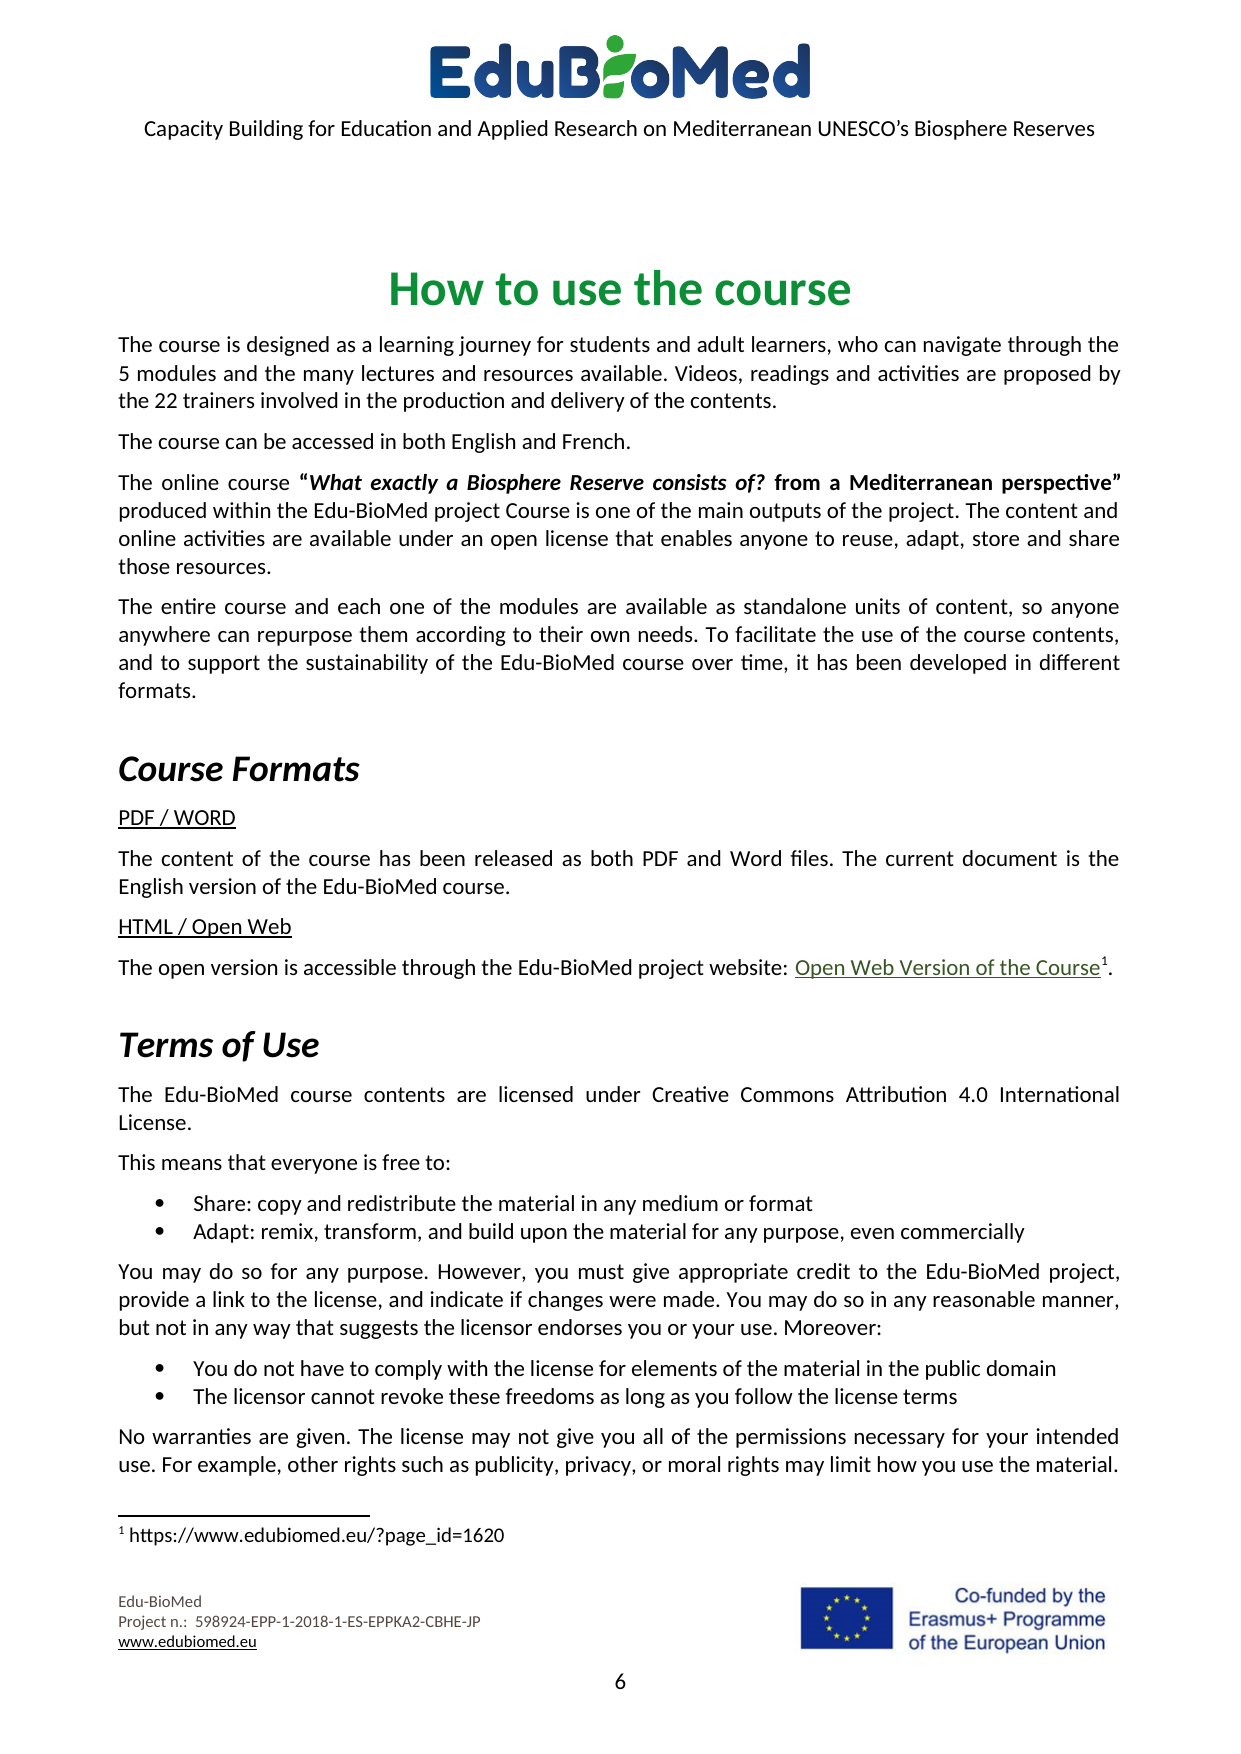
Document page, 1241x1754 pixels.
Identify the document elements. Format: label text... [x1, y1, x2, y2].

text The course is designed as a learning journey for students and adult learners, who can navigate through the 5 modules and the many lectures and resources available. Videos, readings and activities are proposed by the 22 trainers involved in the production and delivery of the contents. [118, 331, 1122, 415]
text The content of the course has been released as both PDF and Word files. The current document is the English version of the Edu-BioMed course. [118, 844, 1122, 900]
text The open version is accessible through the Edu-BioMed project website: Open Web Version of the Course. [118, 953, 1122, 981]
text You may do so for any purpose. However, you must give appropriate credit to the Edu-BioMed project, provide a link to the license, and indicate if changes were made. You may do so in any reasonable manner, but not in any way that suggests the licensor endorses you or your use. Moreover: [118, 1257, 1122, 1341]
text The entire course and each one of the modules are available as standalone units of content, so anyone anywhere can repurpose them according to their own needs. To facilitate the use of the course contents, and to support the sustainability of the Edu-BioMed course over time, it has been developed in different formats. [118, 592, 1122, 704]
subtitle How to use the course [118, 257, 1122, 318]
list The licensor cannot revoke these freedoms as long as you follow the license terms [156, 1382, 1122, 1410]
picture [430, 35, 810, 99]
text The course can be accessed in both English and French. [118, 427, 1122, 455]
text Course Formats [118, 745, 1122, 791]
list Adapt: remix, transform, and build upon the material for any purpose, even commercially [156, 1217, 1122, 1245]
text The Edu-BioMed course contents are licensed under Creative Commons Attribution 4.0 International License. [118, 1080, 1122, 1136]
text No warranties are given. The license may not give you all of the permissions necessary for your intended use. For example, other rights such as publicity, privacy, or moral rights may limit how you use the material. [118, 1422, 1122, 1478]
text The online course “What exactly a Biosphere Reserve consists of? from a Mediterranean perspective” produced within the Edu-BioMed project Course is one of the main outputs of the project. The content and online activities are available under an open license that enables anyone to reuse, adapt, store and share those resources. [118, 468, 1122, 580]
list You do not have to comply with the license for elements of the material in the public domain [156, 1354, 1122, 1382]
text PDF / WORD [118, 803, 1122, 831]
text HTML / Open Web [118, 912, 1122, 940]
picture [782, 1570, 1121, 1667]
text Terms of Use [118, 1021, 1122, 1067]
text This means that everyone is free to: [118, 1148, 1122, 1176]
list Share: copy and redistribute the material in any medium or format [156, 1189, 1122, 1217]
